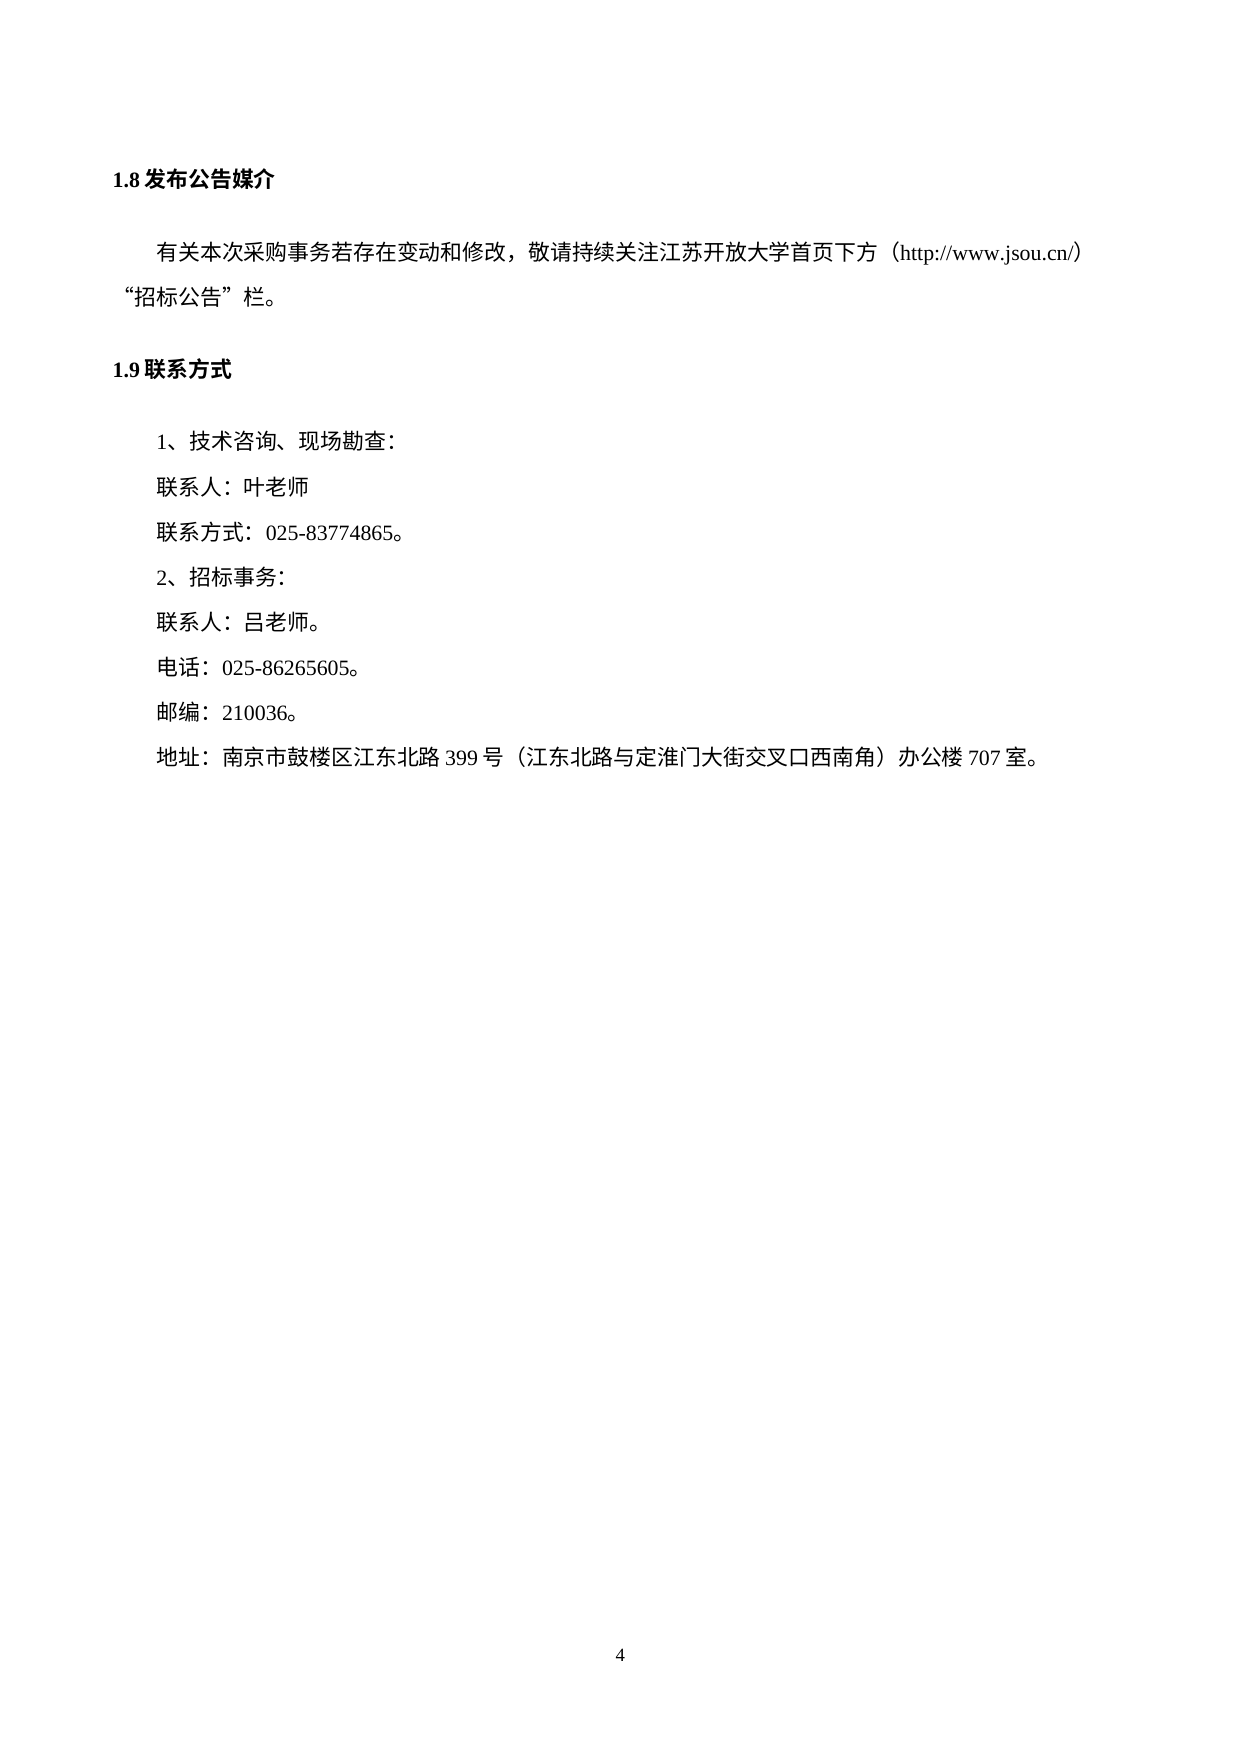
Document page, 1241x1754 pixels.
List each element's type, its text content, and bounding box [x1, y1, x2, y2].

text 邮编：210036。 [112, 694, 1128, 727]
text 1、技术咨询、现场勘查： [112, 424, 1128, 456]
text 联系人：叶老师 [112, 469, 1128, 502]
text 有关本次采购事务若存在变动和修改，敬请持续关注江苏开放大学首页下方（http://www.jsou.cn/）“招标公告”栏。 [112, 234, 1128, 312]
text 联系人：吕老师。 [112, 604, 1128, 637]
text 电话：025-86265605。 [112, 649, 1128, 682]
text 2、招标事务： [112, 559, 1128, 592]
text 联系方式：025-83774865。 [112, 514, 1128, 547]
subtitle 1.9联系方式 [112, 352, 1128, 384]
text 地址：南京市鼓楼区江东北路399号（江东北路与定淮门大街交叉口西南角）办公楼707室。 [112, 740, 1128, 772]
subtitle 1.8发布公告媒介 [112, 162, 1128, 194]
